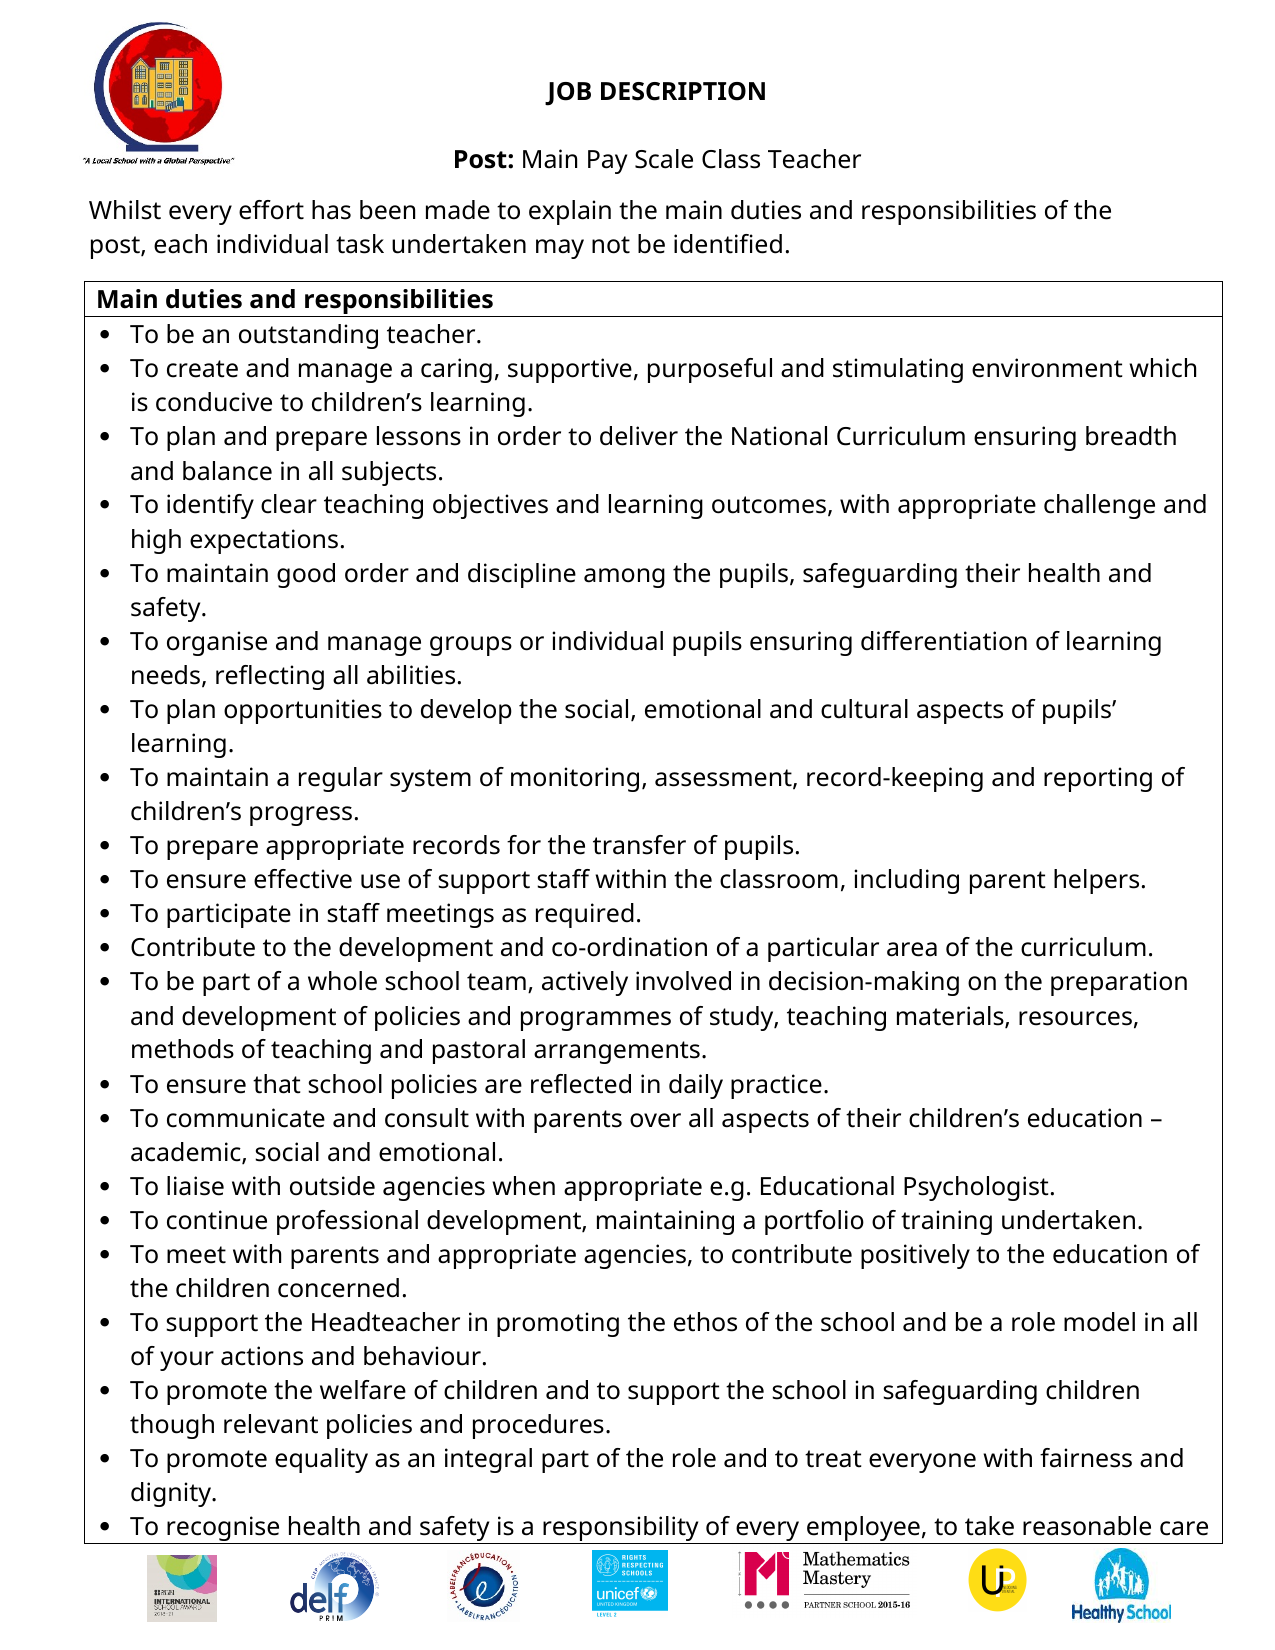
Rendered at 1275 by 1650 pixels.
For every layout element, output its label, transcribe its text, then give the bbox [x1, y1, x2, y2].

picture [73, 21, 242, 172]
picture [1072, 1548, 1171, 1623]
picture [732, 1544, 917, 1618]
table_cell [85, 317, 1222, 1543]
picture [289, 1550, 380, 1623]
table_header Main duties and responsibilities [85, 282, 1222, 316]
picture [592, 1611, 668, 1618]
picture [968, 1548, 1027, 1612]
picture [447, 1550, 520, 1622]
picture [641, 1588, 656, 1599]
picture [147, 1555, 217, 1622]
text Whilst every effort has been made to explain the main duties and responsibilities of the post, each individual task undertaken may not be identified. [89, 193, 1167, 261]
